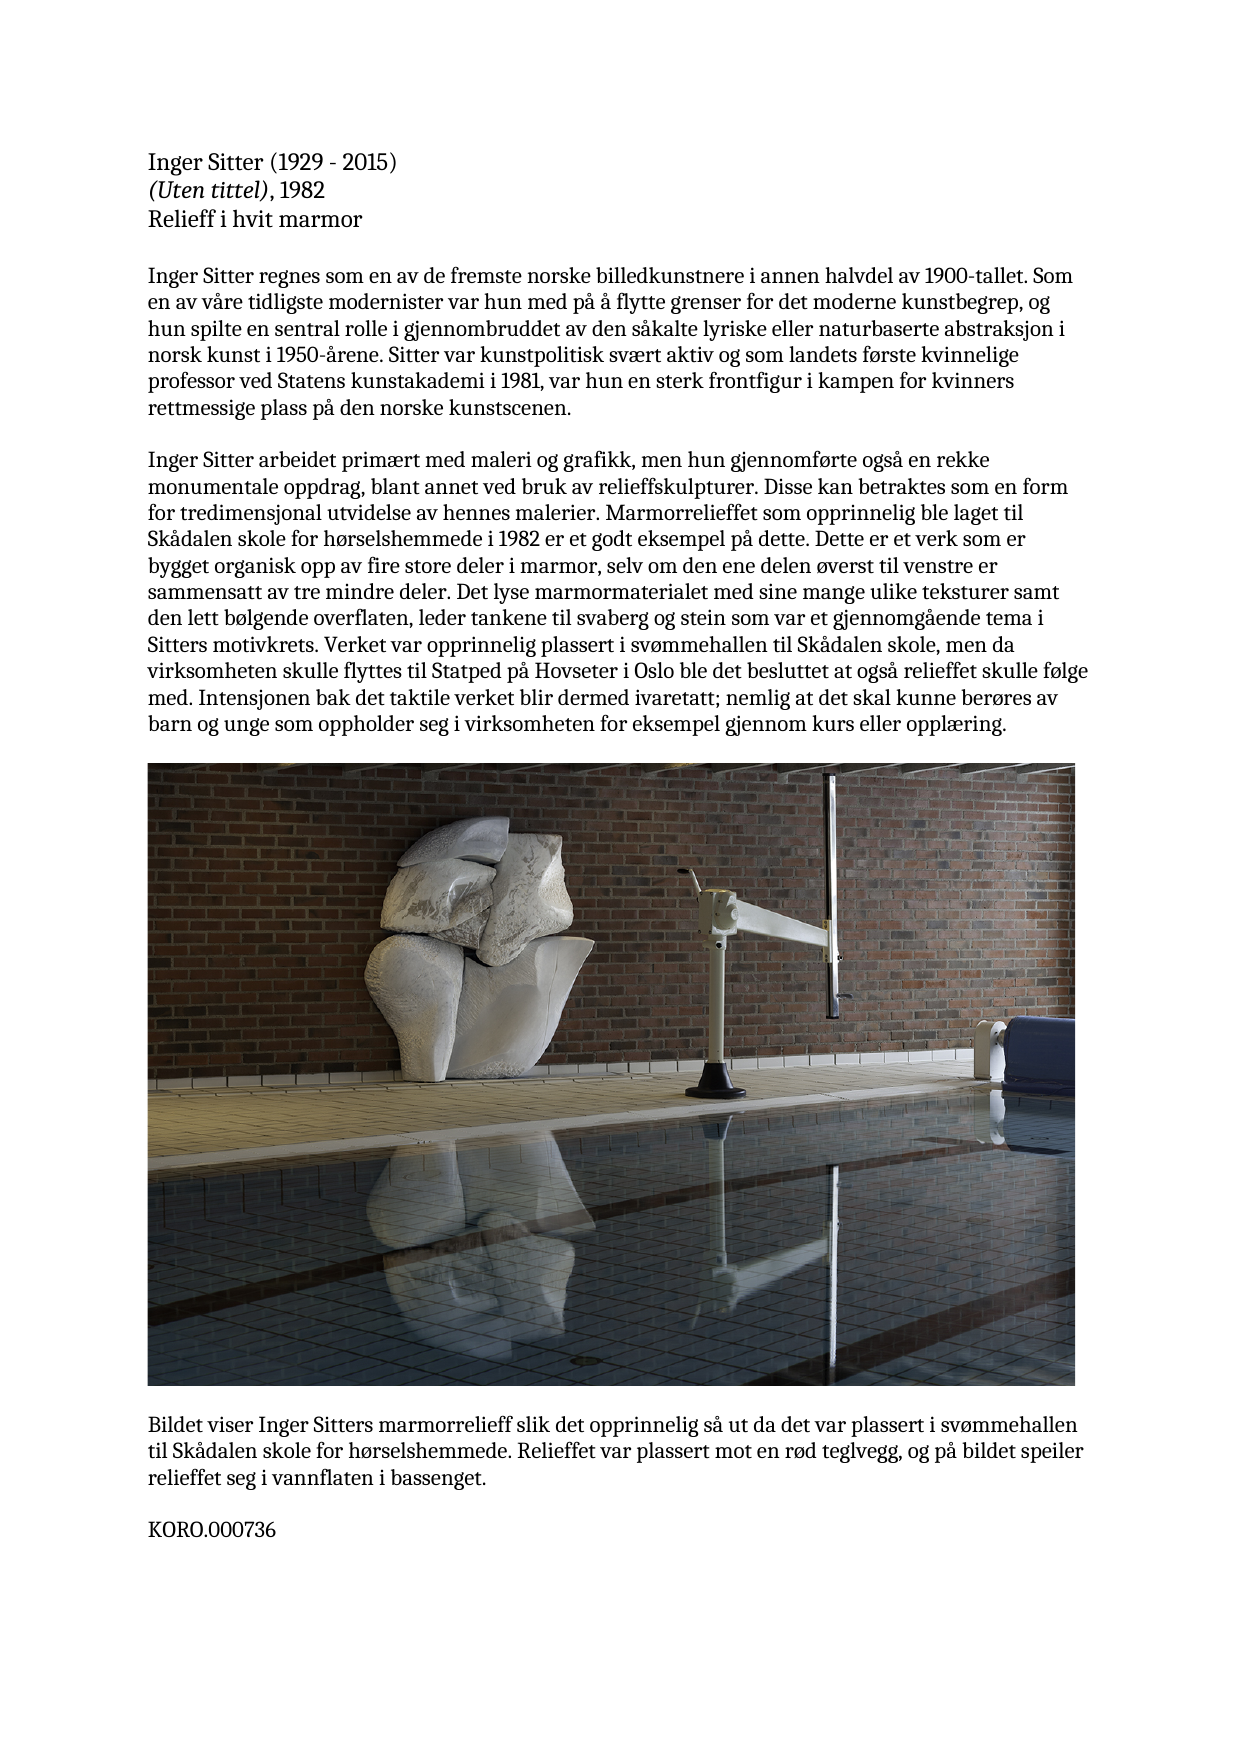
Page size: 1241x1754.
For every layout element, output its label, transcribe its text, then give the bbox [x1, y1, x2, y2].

text Relieff i hvit marmor [148, 205, 1093, 234]
text KORO.000736 [148, 1517, 1093, 1544]
picture [147, 763, 1075, 1386]
text Bildet viser Inger Sitters marmorrelieff slik det opprinnelig så ut da det var plassert i svømmehallen til Skådalen skole for hørselshemmede. Relieffet var plassert mot en rød teglvegg, og på bildet speiler relieffet seg i vannflaten i bassenget. [148, 1412, 1093, 1491]
text (Uten tittel), 1982 [148, 176, 1093, 205]
text Inger Sitter regnes som en av de fremste norske billedkunstnere i annen halvdel av 1900-tallet. Som en av våre tidligste modernister var hun med på å flytte grenser for det moderne kunstbegrep, og hun spilte en sentral rolle i gjennombruddet av den såkalte lyriske eller naturbaserte abstraksjon i norsk kunst i 1950-årene. Sitter var kunstpolitisk svært aktiv og som landets første kvinnelige professor ved Statens kunstakademi i 1981, var hun en sterk frontfigur i kampen for kvinners rettmessige plass på den norske kunstscenen. [148, 263, 1093, 421]
text Inger Sitter (1929 - 2015) [148, 148, 1093, 176]
text Inger Sitter arbeidet primært med maleri og grafikk, men hun gjennomførte også en rekke monumentale oppdrag, blant annet ved bruk av relieffskulpturer. Disse kan betraktes som en form for tredimensjonal utvidelse av hennes malerier. Marmorrelieffet som opprinnelig ble laget til Skådalen skole for hørselshemmede i 1982 er et godt eksempel på dette. Dette er et verk som er bygget organisk opp av fire store deler i marmor, selv om den ene delen øverst til venstre er sammensatt av tre mindre deler. Det lyse marmormaterialet med sine mange ulike teksturer samt den lett bølgende overflaten, leder tankene til svaberg og stein som var et gjennomgående tema i Sitters motivkrets. Verket var opprinnelig plassert i svømmehallen til Skådalen skole, men da virksomheten skulle flyttes til Statped på Hovseter i Oslo ble det besluttet at også relieffet skulle følge med. Intensjonen bak det taktile verket blir dermed ivaretatt; nemlig at det skal kunne berøres av barn og unge som oppholder seg i virksomheten for eksempel gjennom kurs eller opplæring. [148, 447, 1093, 737]
